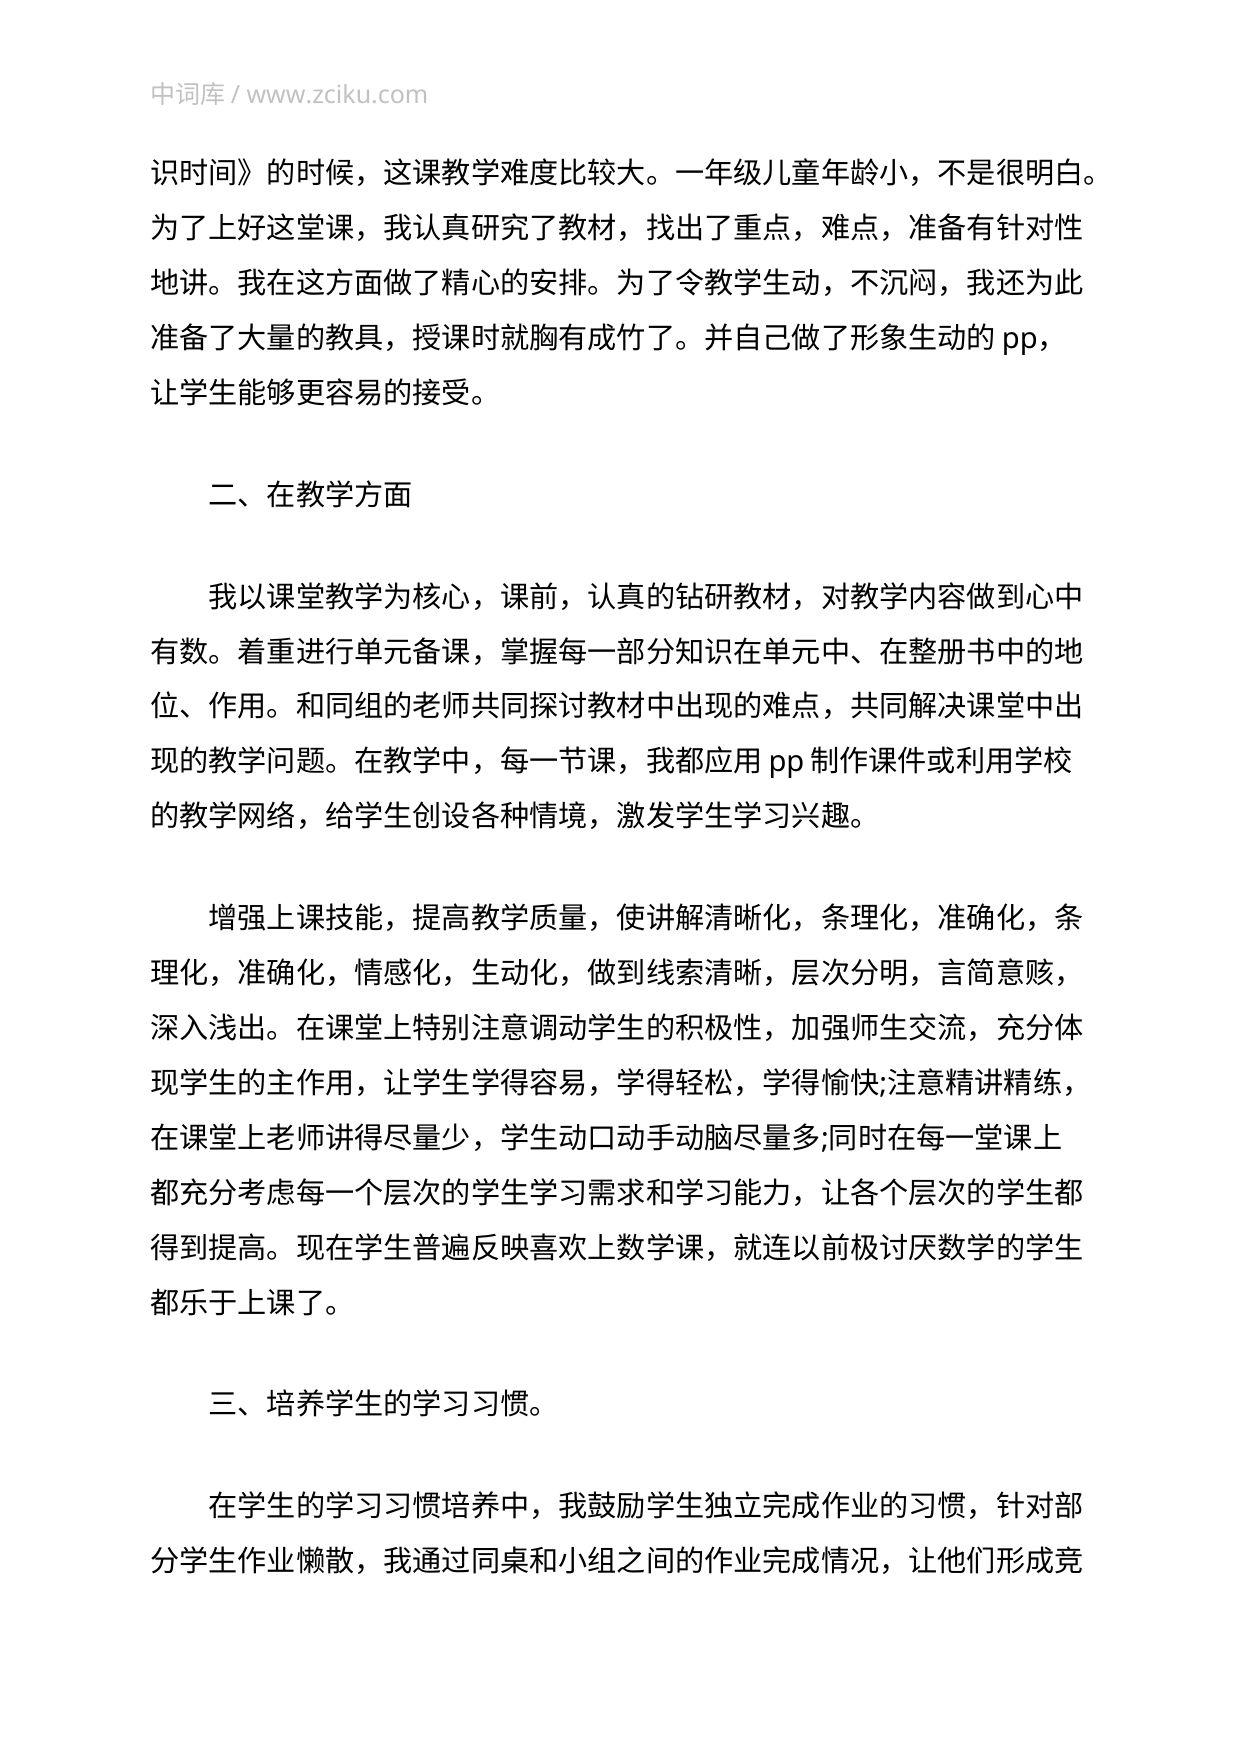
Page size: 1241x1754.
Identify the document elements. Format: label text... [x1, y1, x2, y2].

text 增强上课技能，提高教学质量，使讲解清晰化，条理化，准确化，条理化，准确化，情感化，生动化，做到线索清晰，层次分明，言简意赅，深入浅出。在课堂上特别注意调动学生的积极性，加强师生交流，充分体现学生的主作用，让学生学得容易，学得轻松，学得愉快;注意精讲精练，在课堂上老师讲得尽量少，学生动口动手动脑尽量多;同时在每一堂课上都充分考虑每一个层次的学生学习需求和学习能力，让各个层次的学生都得到提高。现在学生普遍反映喜欢上数学课，就连以前极讨厌数学的学生都乐于上课了。 [150, 895, 1090, 1321]
text 二、在教学方面 [150, 471, 1090, 514]
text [150, 150, 1090, 412]
text 三、培养学生的学习习惯。 [150, 1381, 1090, 1423]
text 我以课堂教学为核心，课前，认真的钻研教材，对教学内容做到心中有数。着重进行单元备课，掌握每一部分知识在单元中、在整册书中的地位、作用。和同组的老师共同探讨教材中出现的难点，共同解决课堂中出现的教学问题。在教学中，每一节课，我都应用pp制作课件或利用学校的教学网络，给学生创设各种情境，激发学生学习兴趣。 [150, 573, 1090, 835]
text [150, 1483, 1090, 1580]
